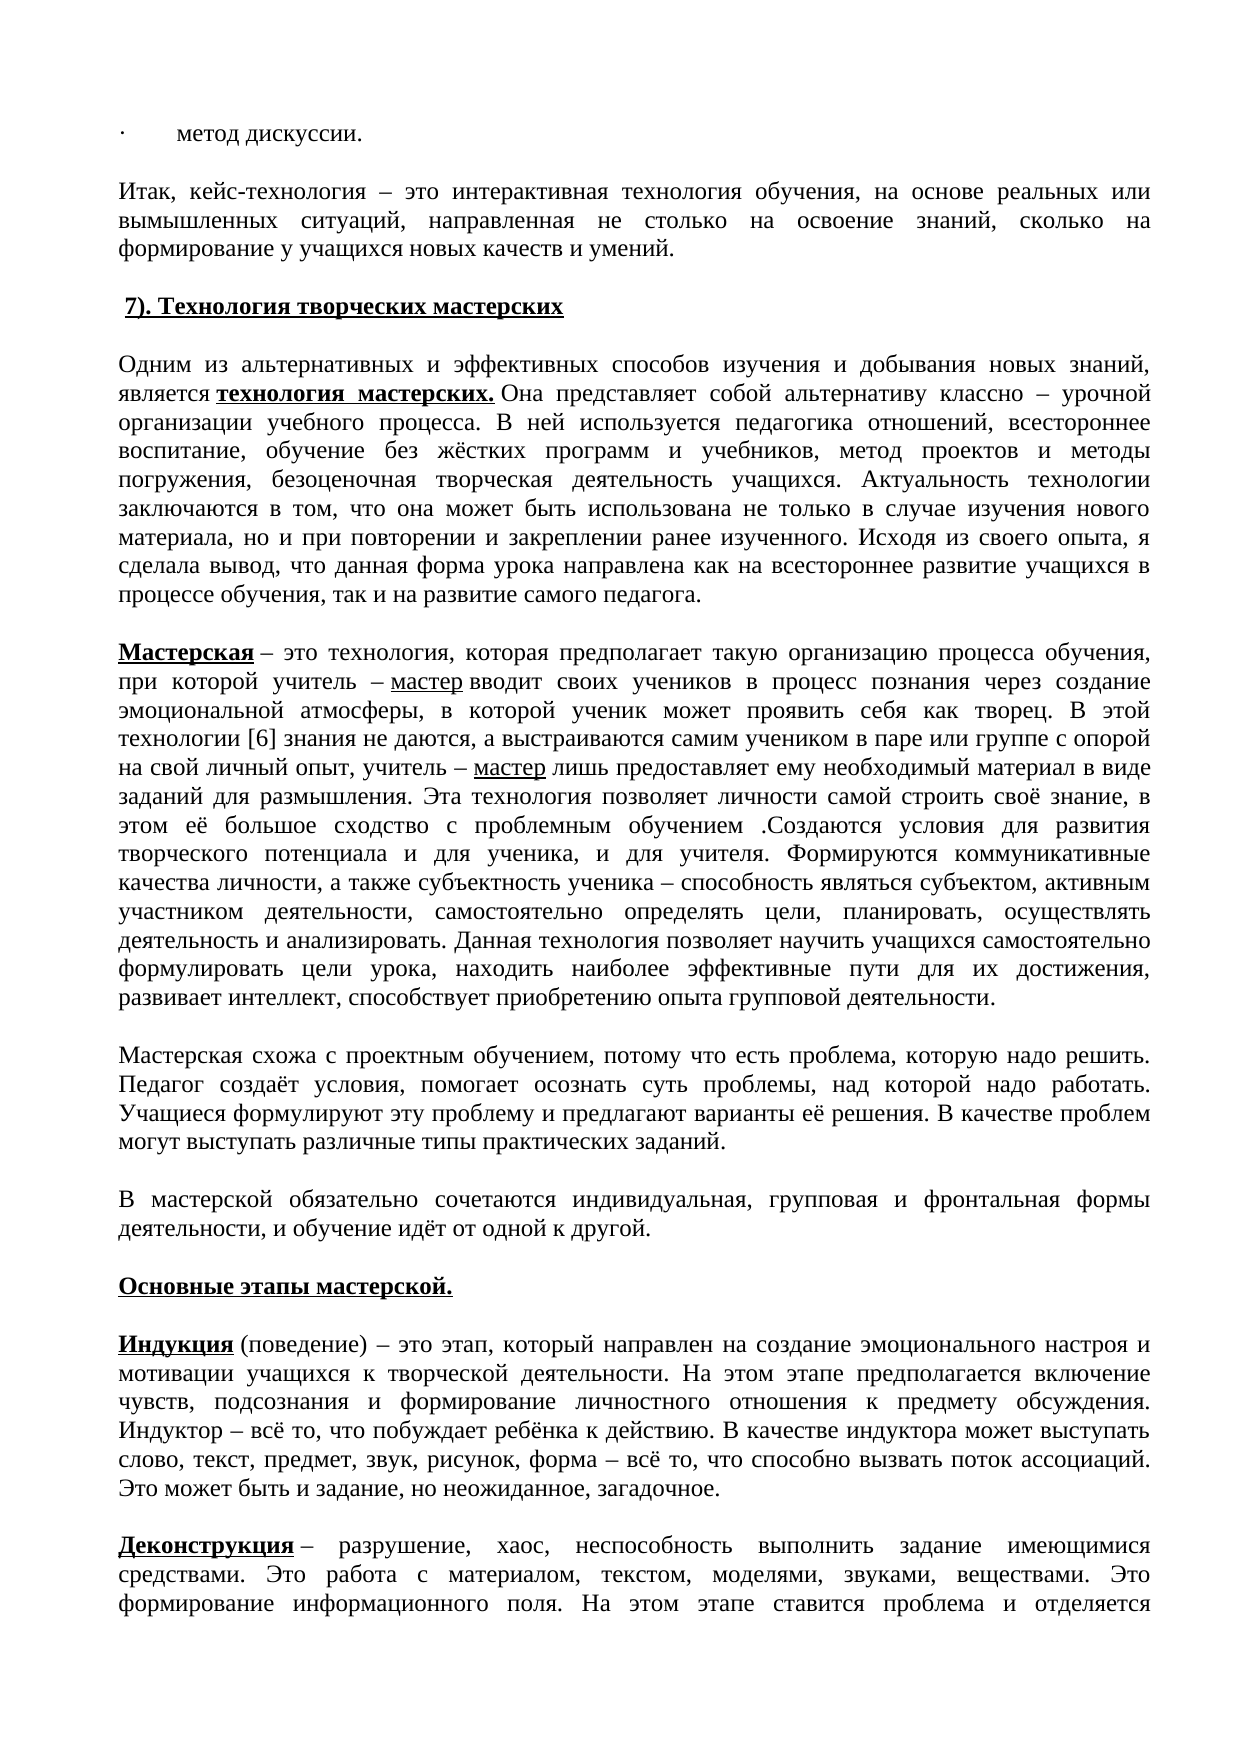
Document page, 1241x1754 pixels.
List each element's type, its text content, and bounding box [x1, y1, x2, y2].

text В мастерской обязательно сочетаются индивидуальная, групповая и фронтальная формы деятельности, и обучение идёт от одной к другой. [118, 1184, 1152, 1242]
text Одним из альтернативных и эффективных способов изучения и добывания новых знаний, является технология мастерских. Она представляет собой альтернативу классно – урочной организации учебного процесса. В ней используется педагогика отношений, всестороннее воспитание, обучение без жёстких программ и учебников, метод проектов и методы погружения, безоценочная творческая деятельность учащихся. Актуальность технологии заключаются в том, что она может быть использована не только в случае изучения нового материала, но и при повторении и закреплении ранее изученного. Исходя из своего опыта, я сделала вывод, что данная форма урока направлена как на всестороннее развитие учащихся в процессе обучения, так и на развитие самого педагога. [118, 349, 1152, 608]
text Основные этапы мастерской. [118, 1271, 1152, 1300]
text Индукция (поведение) – это этап, который направлен на создание эмоционального настроя и мотивации учащихся к творческой деятельности. На этом этапе предполагается включение чувств, подсознания и формирование личностного отношения к предмету обсуждения. Индуктор – всё то, что побуждает ребёнка к действию. В качестве индуктора может выступать слово, текст, предмет, звук, рисунок, форма – всё то, что способно вызвать поток ассоциаций. Это может быть и задание, но неожиданное, загадочное. [118, 1329, 1152, 1501]
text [118, 1531, 1152, 1617]
text 7). Технология творческих мастерских [118, 291, 1152, 320]
text Мастерская схожа с проектным обучением, потому что есть проблема, которую надо решить. Педагог создаёт условия, помогает осознать суть проблемы, над которой надо работать. Учащиеся формулируют эту проблему и предлагают варианты её решения. В качестве проблем могут выступать различные типы практических заданий. [118, 1040, 1152, 1155]
text · метод дискуссии. [118, 118, 1152, 147]
text Итак, кейс-технология – это интерактивная технология обучения, на основе реальных или вымышленных ситуаций, направленная не столько на освоение знаний, сколько на формирование у учащихся новых качеств и умений. [118, 176, 1152, 262]
text Мастерская – это технология, которая предполагает такую организацию процесса обучения, при которой учитель – мастер вводит своих учеников в процесс познания через создание эмоциональной атмосферы, в которой ученик может проявить себя как творец. В этой технологии [6] знания не даются, а выстраиваются самим учеником в паре или группе с опорой на свой личный опыт, учитель – мастер лишь предоставляет ему необходимый материал в виде заданий для размышления. Эта технология позволяет личности самой строить своё знание, в этом её большое сходство с проблемным обучением .Создаются условия для развития творческого потенциала и для ученика, и для учителя. Формируются коммуникативные качества личности, а также субъектность ученика – способность являться субъектом, активным участником деятельности, самостоятельно определять цели, планировать, осуществлять деятельность и анализировать. Данная технология позволяет научить учащихся самостоятельно формулировать цели урока, находить наиболее эффективные пути для их достижения, развивает интеллект, способствует приобретению опыта групповой деятельности. [118, 637, 1152, 1011]
